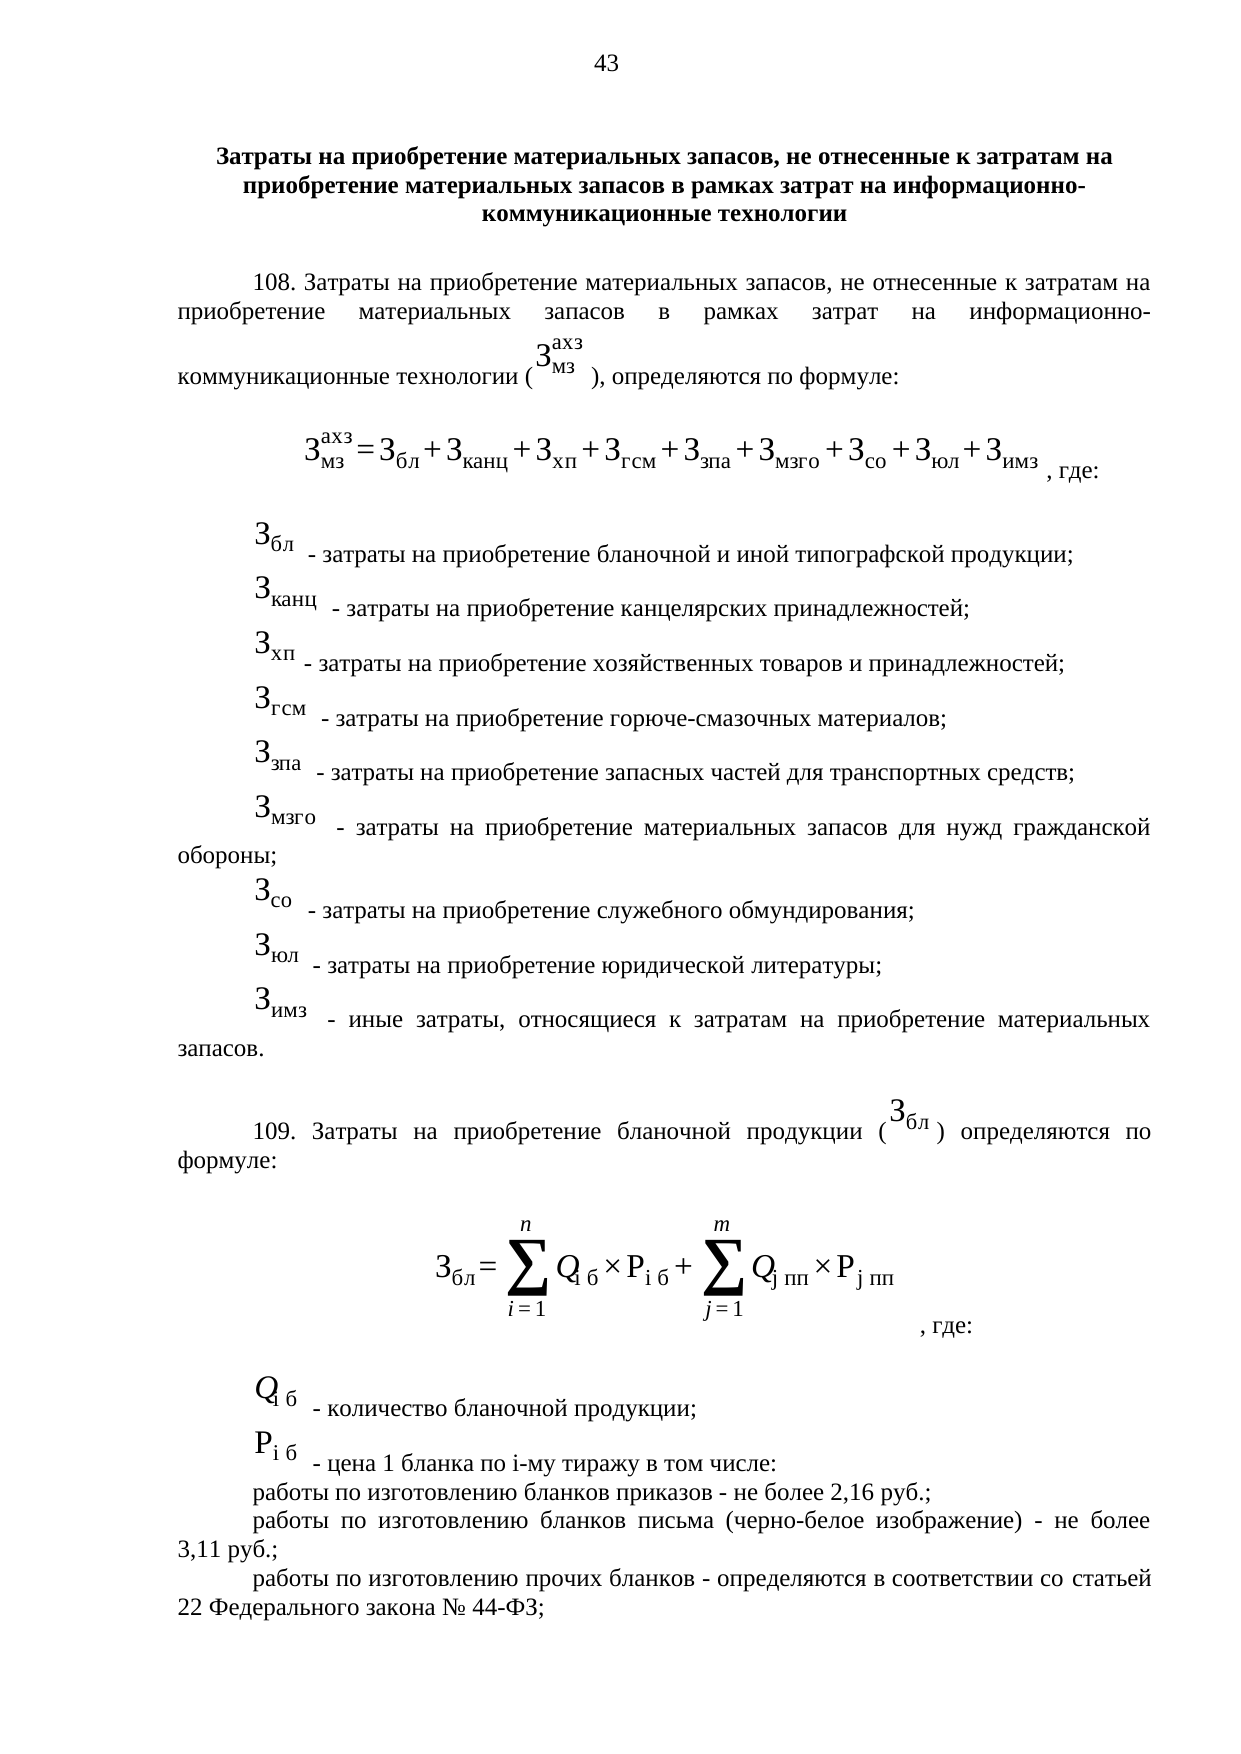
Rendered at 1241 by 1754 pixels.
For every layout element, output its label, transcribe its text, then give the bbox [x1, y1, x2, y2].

text - цена 1 бланка по i-му тиражу в том числе: [177, 1422, 1152, 1477]
text , где: [177, 1203, 1152, 1339]
text - затраты на приобретение хозяйственных товаров и принадлежностей; [177, 622, 1152, 677]
text - количество бланочной продукции; [177, 1368, 1152, 1422]
text , где: [177, 419, 1152, 484]
text - затраты на приобретение запасных частей для транспортных средств; [177, 731, 1152, 786]
text Затраты на приобретение материальных запасов, не отнесенные к затратам на приобретение материальных запасов в рамках затрат на информационно-коммуникационные технологии [177, 141, 1152, 227]
text - затраты на приобретение служебного обмундирования; [177, 869, 1152, 924]
text - затраты на приобретение материальных запасов для нужд гражданской обороны; [177, 786, 1152, 869]
text работы по изготовлению прочих бланков - определяются в соответствии со статьей 22 Федерального закона № 44-ФЗ; [177, 1563, 1152, 1621]
text - затраты на приобретение бланочной и иной типографской продукции; [177, 513, 1152, 568]
text - затраты на приобретение канцелярских принадлежностей; [177, 568, 1152, 622]
text работы по изготовлению бланков письма (черно-белое изображение) - не более 3,11 руб.; [177, 1506, 1152, 1563]
text - затраты на приобретение горюче-смазочных материалов; [177, 677, 1152, 731]
text 108. Затраты на приобретение материальных запасов, не отнесенные к затратам на приобретение материальных запасов в рамках затрат на информационно-коммуникационные технологии (), определяются по формуле: [177, 267, 1152, 390]
text 109. Затраты на приобретение бланочной продукции () определяются по формуле: [177, 1091, 1152, 1174]
text работы по изготовлению бланков приказов - не более 2,16 руб.; [177, 1477, 1152, 1506]
text - иные затраты, относящиеся к затратам на приобретение материальных запасов. [177, 978, 1152, 1062]
text - затраты на приобретение юридической литературы; [177, 924, 1152, 978]
